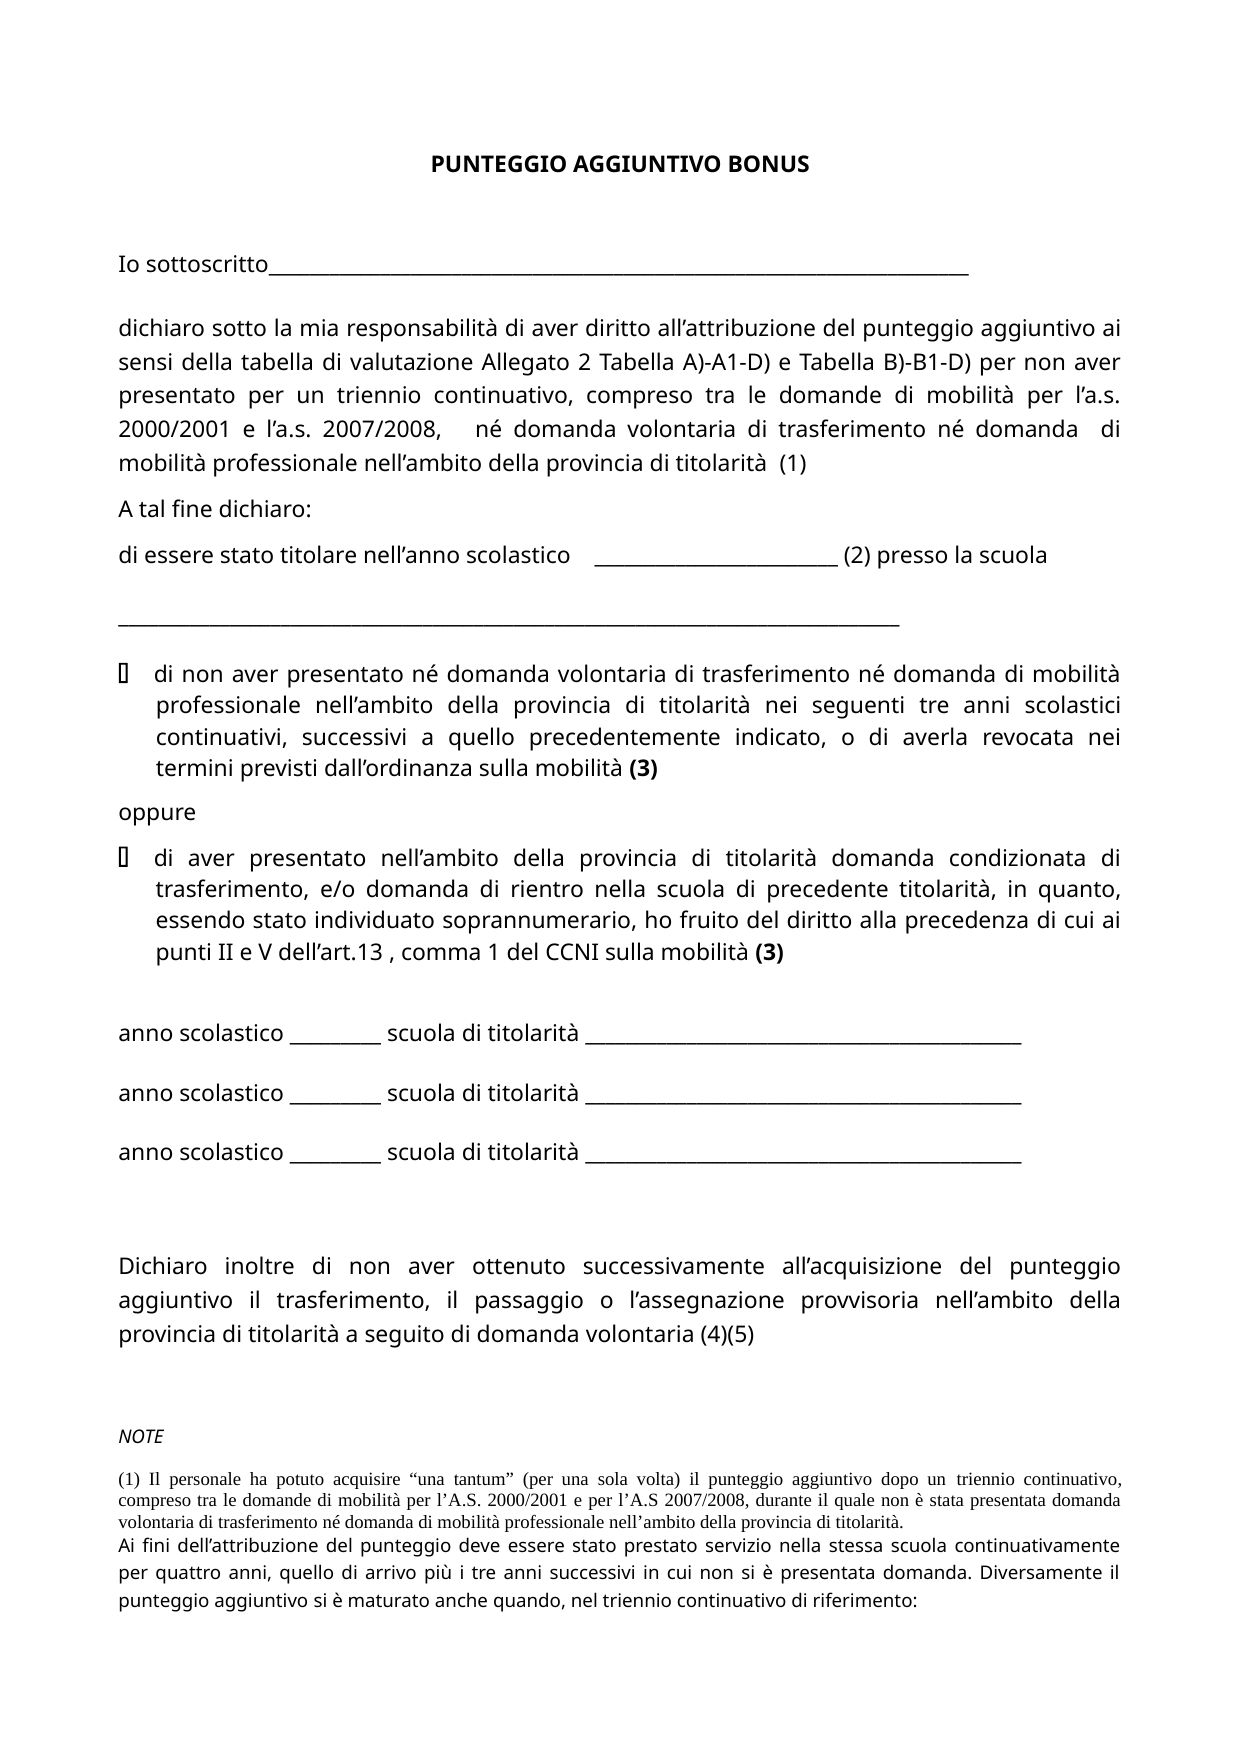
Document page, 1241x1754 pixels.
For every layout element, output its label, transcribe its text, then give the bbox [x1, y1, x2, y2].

text oppure [118, 796, 1122, 827]
text A tal fine dichiaro: [118, 493, 1122, 524]
text _____________________________________________________________________________ [118, 599, 1122, 630]
text dichiaro sotto la mia responsabilità di aver diritto all’attribuzione del punteggio aggiuntivo ai sensi della tabella di valutazione Allegato 2 Tabella A)-A1-D) e Tabella B)-B1-D) per non aver presentato per un triennio continuativo, compreso tra le domande di mobilità per l’a.s. 2000/2001 e l’a.s. 2007/2008, né domanda volontaria di trasferimento né domanda di mobilità professionale nell’ambito della provincia di titolarità (1) [118, 312, 1122, 478]
text anno scolastico _________ scuola di titolarità ___________________________________________ [118, 1017, 1122, 1049]
text Ai fini dell’attribuzione del punteggio deve essere stato prestato servizio nella stessa scuola continuativamente per quattro anni, quello di arrivo più i tre anni successivi in cui non si è presentata domanda. Diversamente il punteggio aggiuntivo si è maturato anche quando, nel triennio continuativo di riferimento: [118, 1532, 1122, 1613]
text NOTE [118, 1423, 1122, 1449]
text anno scolastico _________ scuola di titolarità ___________________________________________ [118, 1136, 1122, 1167]
text Dichiaro inoltre di non aver ottenuto successivamente all’acquisizione del punteggio aggiuntivo il trasferimento, il passaggio o l’assegnazione provvisoria nell’ambito della provincia di titolarità a seguito di domanda volontaria (4)(5) [118, 1250, 1122, 1349]
text Io sottoscritto_____________________________________________________________________ [118, 248, 1122, 280]
text anno scolastico _________ scuola di titolarità ___________________________________________ [118, 1077, 1122, 1108]
text di essere stato titolare nell’anno scolastico ________________________ (2) presso la scuola [118, 539, 1122, 571]
list di aver presentato nell’ambito della provincia di titolarità domanda condizionata di trasferimento, e/o domanda di rientro nella scuola di precedente titolarità, in quanto, essendo stato individuato soprannumerario, ho fruito del diritto alla precedenza di cui ai punti II e V dell’art.13 , comma 1 del CCNI sulla mobilità (3) [118, 842, 1122, 967]
text PUNTEGGIO AGGIUNTIVO BONUS [118, 148, 1122, 179]
list di non aver presentato né domanda volontaria di trasferimento né domanda di mobilità professionale nell’ambito della provincia di titolarità nei seguenti tre anni scolastici continuativi, successivi a quello precedentemente indicato, o di averla revocata nei termini previsti dall’ordinanza sulla mobilità (3) [118, 658, 1122, 783]
text (1) Il personale ha potuto acquisire “una tantum” (per una sola volta) il punteggio aggiuntivo dopo un triennio continuativo, compreso tra le domande di mobilità per l’A.S. 2000/2001 e per l’A.S 2007/2008, durante il quale non è stata presentata domanda volontaria di trasferimento né domanda di mobilità professionale nell’ambito della provincia di titolarità. [118, 1467, 1122, 1532]
